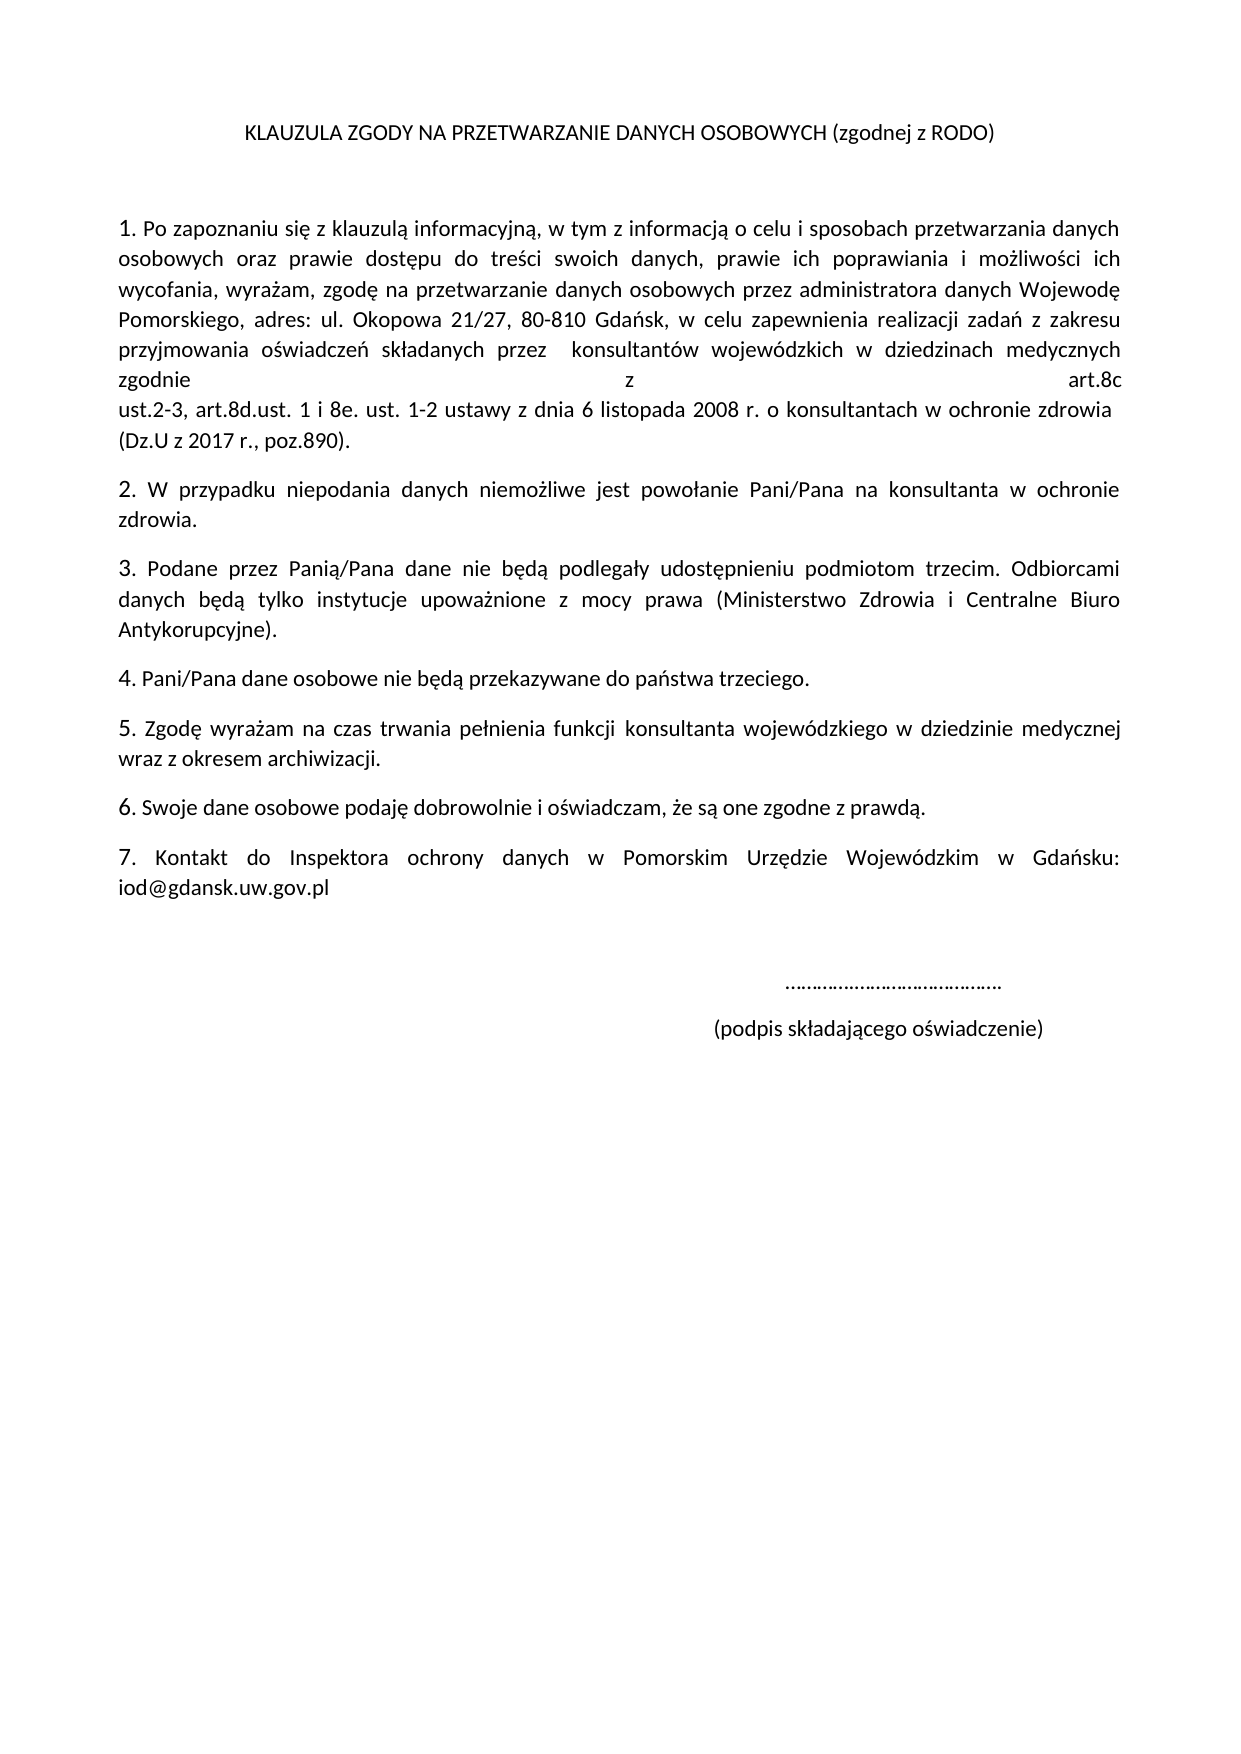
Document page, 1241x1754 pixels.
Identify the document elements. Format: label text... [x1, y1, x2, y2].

text 1. Po zapoznaniu się z klauzulą informacyjną, w tym z informacją o celu i sposobach przetwarzania danych osobowych oraz prawie dostępu do treści swoich danych, prawie ich poprawiania i możliwości ich wycofania, wyrażam, zgodę na przetwarzanie danych osobowych przez administratora danych Wojewodę Pomorskiego, adres: ul. Okopowa 21/27, 80-810 Gdańsk, w celu zapewnienia realizacji zadań z zakresu przyjmowania oświadczeń składanych przez konsultantów wojewódzkich w dziedzinach medycznych zgodnie z art.8c ust.2-3, art.8d.ust. 1 i 8e. ust. 1-2 ustawy z dnia 6 listopada 2008 r. o konsultantach w ochronie zdrowia (Dz.U z 2017 r., poz.890). [118, 212, 1122, 454]
text 3. Podane przez Panią/Pana dane nie będą podlegały udostępnieniu podmiotom trzecim. Odbiorcami danych będą tylko instytucje upoważnione z mocy prawa (Ministerstwo Zdrowia i Centralne Biuro Antykorupcyjne). [118, 552, 1122, 643]
text 7. Kontakt do Inspektora ochrony danych w Pomorskim Urzędzie Wojewódzkim w Gdańsku: iod@gdansk.uw.gov.pl [118, 841, 1122, 902]
text 6. Swoje dane osobowe podaję dobrowolnie i oświadczam, że są one zgodne z prawdą. [118, 791, 1122, 822]
text 4. Pani/Pana dane osobowe nie będą przekazywane do państwa trzeciego. [118, 662, 1122, 693]
text (podpis składającego oświadczenie) [634, 1014, 1122, 1072]
text 5. Zgodę wyrażam na czas trwania pełnienia funkcji konsultanta wojewódzkiego w dziedzinie medycznej wraz z okresem archiwizacji. [118, 712, 1122, 772]
text 2. W przypadku niepodania danych niemożliwe jest powołanie Pani/Pana na konsultanta w ochronie zdrowia. [118, 473, 1122, 533]
text KLAUZULA ZGODY NA PRZETWARZANIE DANYCH OSOBOWYCH (zgodnej z RODO) [118, 118, 1122, 146]
text ………….………………………. [413, 967, 1122, 995]
